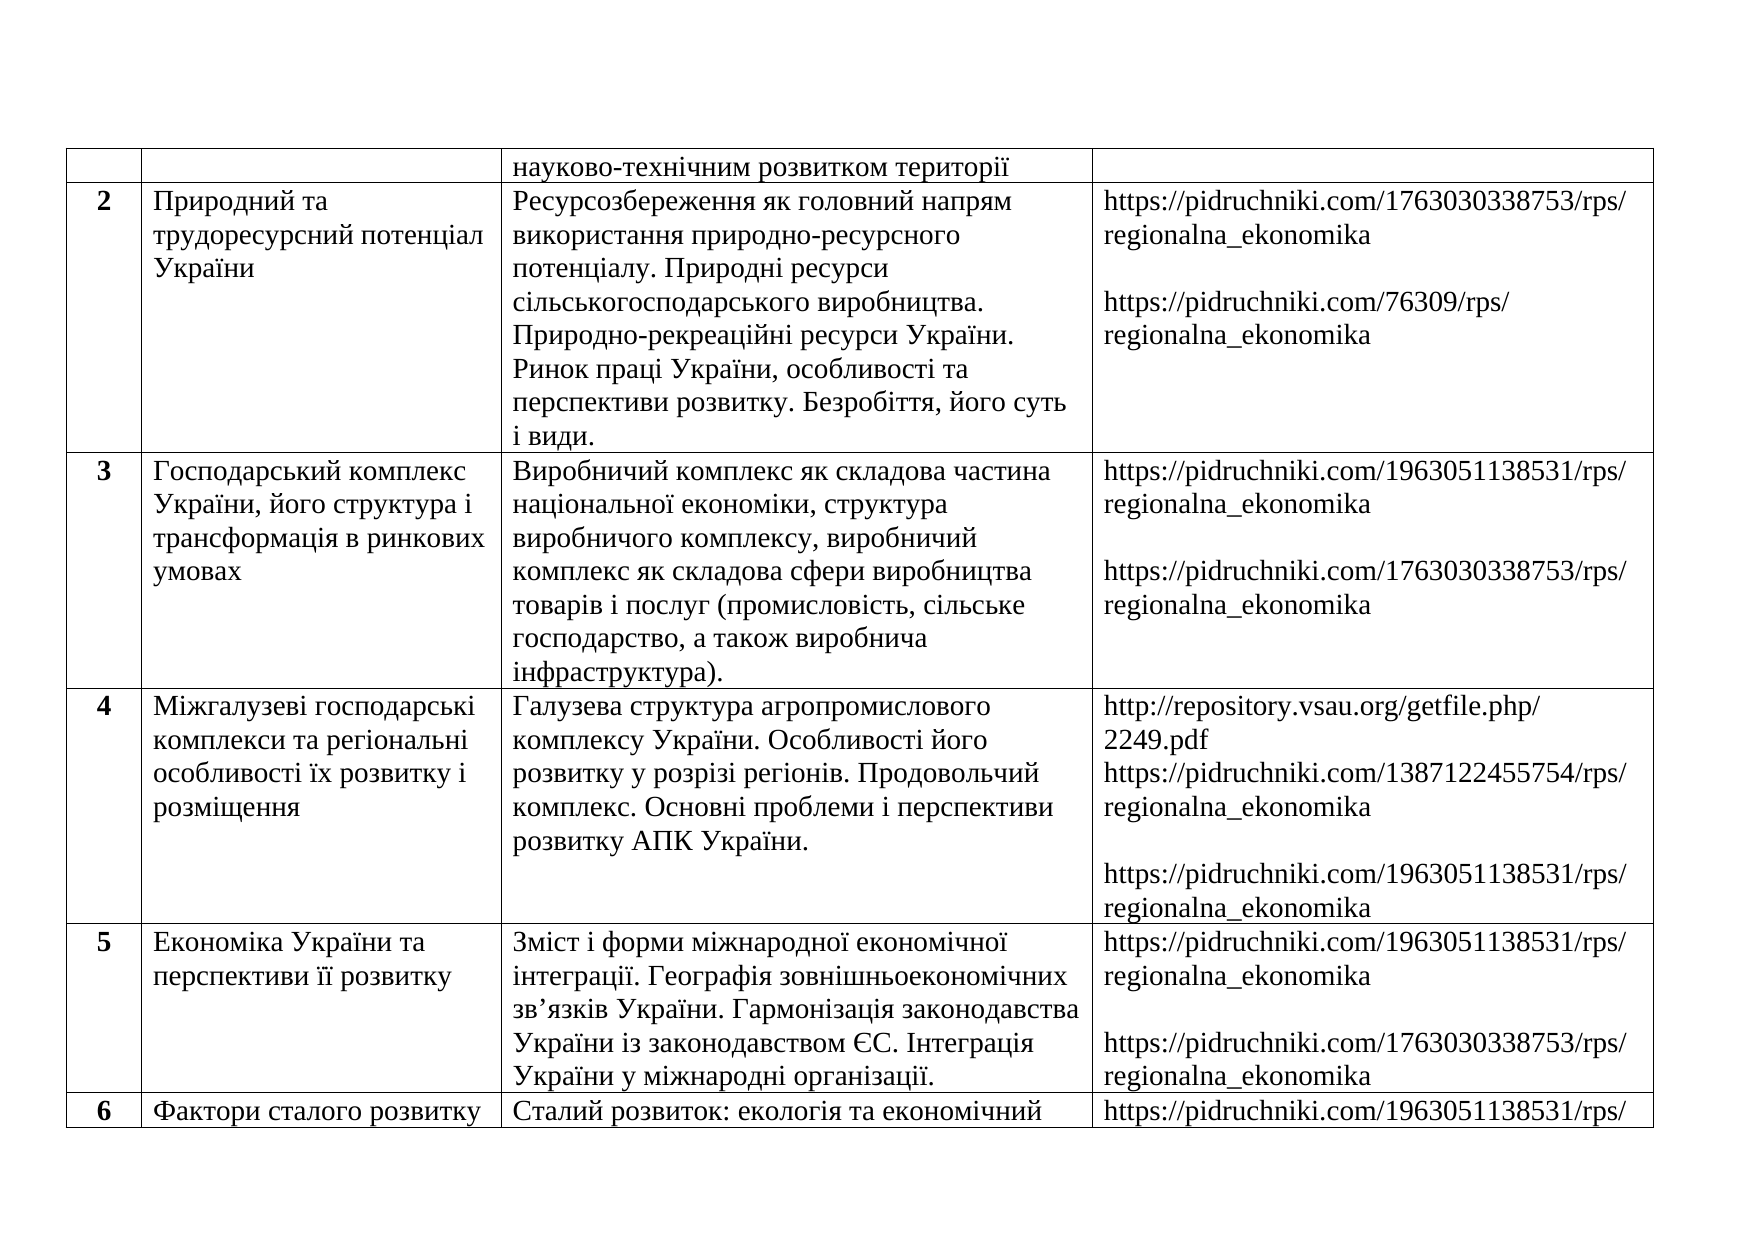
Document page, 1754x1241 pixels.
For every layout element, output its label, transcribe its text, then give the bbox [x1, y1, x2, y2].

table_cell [142, 149, 501, 182]
table_cell 5 [67, 924, 141, 1092]
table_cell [1093, 1093, 1653, 1127]
table_cell Зміст і форми міжнародної економічної інтеграції. Географія зовнішньоекономічних зв’язків України. Гармонізація законодавства України із законодавством ЄС. Інтеграція України у міжнародні організації. [502, 924, 1092, 1092]
table_cell 6 [67, 1093, 141, 1127]
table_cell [502, 149, 1092, 182]
table_cell 2 [67, 183, 141, 452]
table_cell http://repository.vsau.org/getfile.php/2249.pdf https://pidruchniki.com/1387122455754/rps/regionalna_ekonomika https://pidruchniki.com/1963051138531/rps/regionalna_ekonomika [1093, 689, 1653, 923]
table_cell Ресурсозбереження як головний напрям використання природно-ресурсного потенціалу. Природні ресурси сільськогосподарського виробництва. Природно-рекреаційні ресурси України. Ринок праці України, особливості та перспективи розвитку. Безробіття, його суть і види. [502, 183, 1092, 452]
table_cell Господарський комплекс України, його структура і трансформація в ринкових умовах [142, 453, 501, 687]
table_cell Міжгалузеві господарські комплекси та регіональні особливості їх розвитку і розміщення [142, 689, 501, 923]
table_cell Виробничий комплекс як складова частина національної економіки, структура виробничого комплексу, виробничий комплекс як складова сфери виробництва товарів і послуг (промисловість, сільське господарство, а також виробнича інфраструктура). [502, 453, 1092, 687]
table_cell https://pidruchniki.com/1763030338753/rps/regionalna_ekonomika https://pidruchniki.com/76309/rps/regionalna_ekonomika [1093, 183, 1653, 452]
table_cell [502, 1093, 1092, 1127]
table_cell https://pidruchniki.com/1963051138531/rps/regionalna_ekonomika https://pidruchniki.com/1763030338753/rps/regionalna_ekonomika [1093, 453, 1653, 687]
table_cell 4 [67, 689, 141, 923]
table_cell Галузева структура агропромислового комплексу України. Особливості його розвитку у розрізі регіонів. Продовольчий комплекс. Основні проблеми і перспективи розвитку АПК України. [502, 689, 1092, 923]
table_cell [1093, 149, 1653, 182]
table_cell Природний та трудоресурсний потенціал України [142, 183, 501, 452]
table_cell https://pidruchniki.com/1963051138531/rps/regionalna_ekonomika https://pidruchniki.com/1763030338753/rps/regionalna_ekonomika [1093, 924, 1653, 1092]
table_cell Економіка України та перспективи її розвитку [142, 924, 501, 1092]
table_cell 3 [67, 453, 141, 687]
table_cell 1 [67, 149, 141, 182]
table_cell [142, 1093, 501, 1127]
